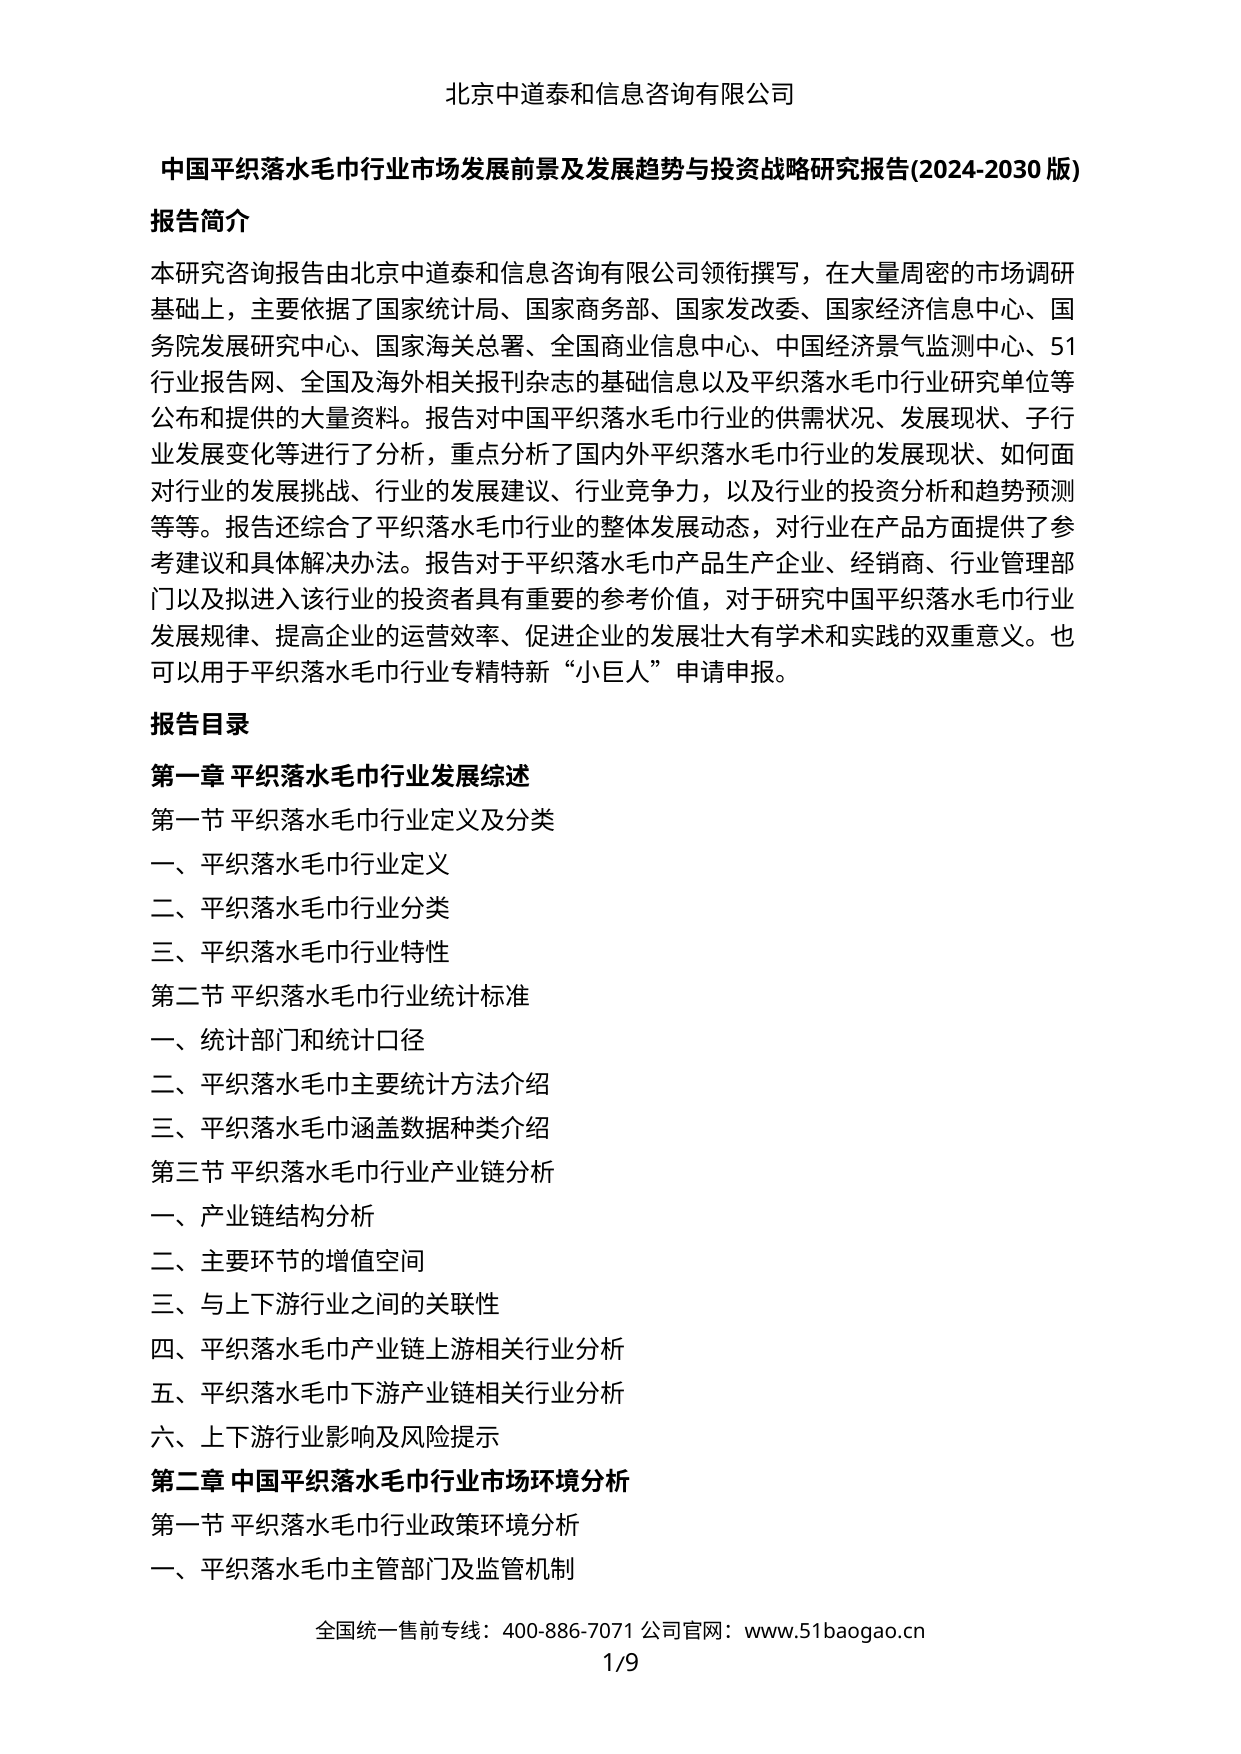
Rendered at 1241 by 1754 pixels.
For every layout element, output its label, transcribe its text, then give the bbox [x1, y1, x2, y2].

text 第二章 中国平织落水毛巾行业市场环境分析 [150, 1461, 1090, 1497]
text 六、上下游行业影响及风险提示 [150, 1417, 1090, 1453]
text 报告简介 [150, 202, 1090, 238]
text 第一章 平织落水毛巾行业发展综述 [150, 756, 1090, 792]
text 二、主要环节的增值空间 [150, 1241, 1090, 1277]
text 一、平织落水毛巾主管部门及监管机制 [150, 1549, 1090, 1586]
text 四、平织落水毛巾产业链上游相关行业分析 [150, 1329, 1090, 1365]
text 第二节 平织落水毛巾行业统计标准 [150, 977, 1090, 1013]
text 一、产业链结构分析 [150, 1197, 1090, 1233]
text 一、统计部门和统计口径 [150, 1021, 1090, 1057]
text 一、平织落水毛巾行业定义 [150, 844, 1090, 881]
text 三、平织落水毛巾行业特性 [150, 932, 1090, 969]
text 五、平织落水毛巾下游产业链相关行业分析 [150, 1373, 1090, 1409]
text 三、与上下游行业之间的关联性 [150, 1285, 1090, 1321]
text 第一节 平织落水毛巾行业定义及分类 [150, 800, 1090, 837]
text 三、平织落水毛巾涵盖数据种类介绍 [150, 1109, 1090, 1145]
text 第一节 平织落水毛巾行业政策环境分析 [150, 1505, 1090, 1542]
text 报告目录 [150, 704, 1090, 741]
text 二、平织落水毛巾行业分类 [150, 888, 1090, 925]
text 本研究咨询报告由北京中道泰和信息咨询有限公司领衔撰写，在大量周密的市场调研基础上，主要依据了国家统计局、国家商务部、国家发改委、国家经济信息中心、国务院发展研究中心、国家海关总署、全国商业信息中心、中国经济景气监测中心、51行业报告网、全国及海外相关报刊杂志的基础信息以及平织落水毛巾行业研究单位等公布和提供的大量资料。报告对中国平织落水毛巾行业的供需状况、发展现状、子行业发展变化等进行了分析，重点分析了国内外平织落水毛巾行业的发展现状、如何面对行业的发展挑战、行业的发展建议、行业竞争力，以及行业的投资分析和趋势预测等等。报告还综合了平织落水毛巾行业的整体发展动态，对行业在产品方面提供了参考建议和具体解决办法。报告对于平织落水毛巾产品生产企业、经销商、行业管理部门以及拟进入该行业的投资者具有重要的参考价值，对于研究中国平织落水毛巾行业发展规律、提高企业的运营效率、促进企业的发展壮大有学术和实践的双重意义。也可以用于平织落水毛巾行业专精特新“小巨人”申请申报。 [150, 254, 1090, 689]
text 中国平织落水毛巾行业市场发展前景及发展趋势与投资战略研究报告(2024-2030版) [150, 150, 1090, 186]
text 二、平织落水毛巾主要统计方法介绍 [150, 1065, 1090, 1101]
text 第三节 平织落水毛巾行业产业链分析 [150, 1153, 1090, 1189]
